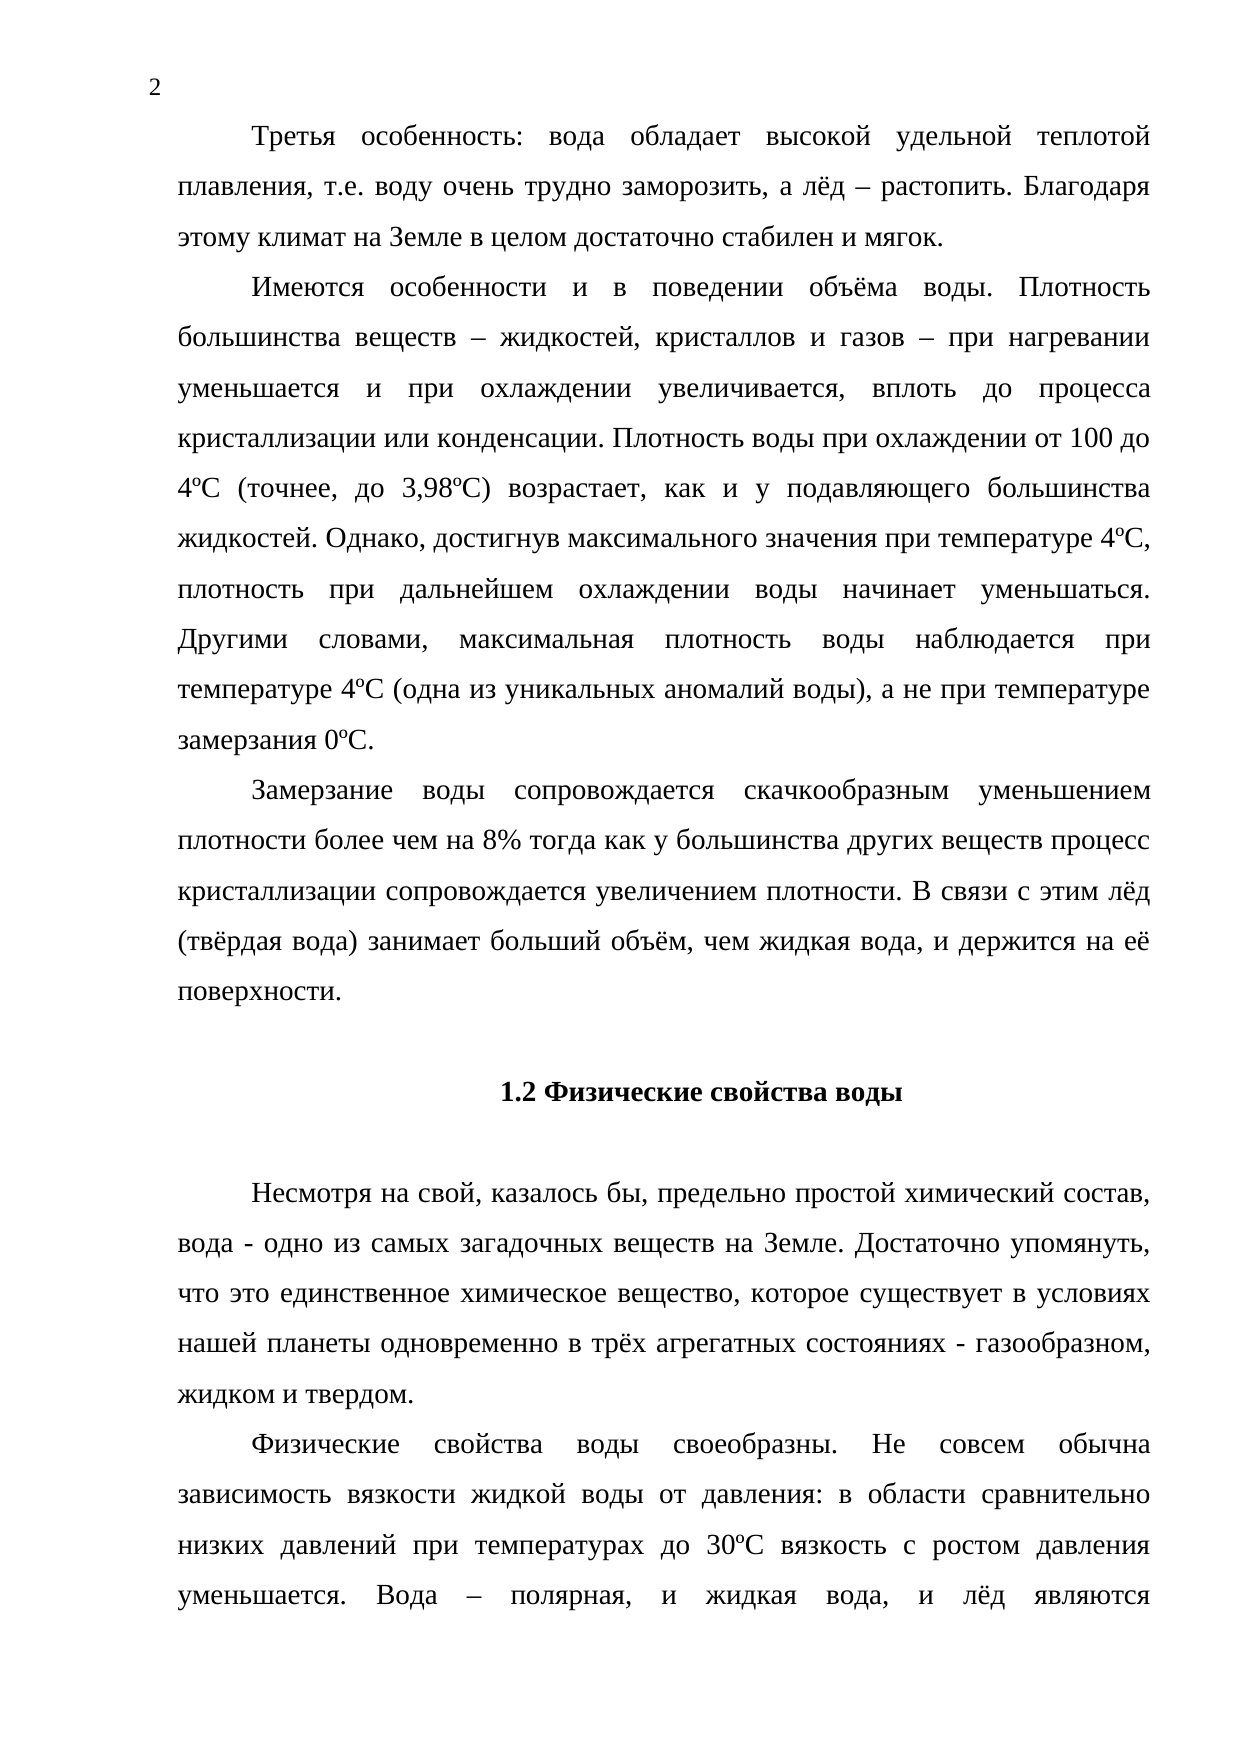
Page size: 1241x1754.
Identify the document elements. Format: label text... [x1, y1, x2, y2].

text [177, 1426, 1152, 1611]
text Третья особенность: вода обладает высокой удельной теплотой плавления, т.е. воду очень трудно заморозить, а лёд – растопить. Благодаря этому климат на Земле в целом достаточно стабилен и мягок. [177, 118, 1152, 252]
text Замерзание воды сопровождается скачкообразным уменьшением плотности более чем на 8% тогда как у большинства других веществ процесс кристаллизации сопровождается увеличением плотности. В связи с этим лёд (твёрдая вода) занимает больший объём, чем жидкая вода, и держится на её поверхности. [177, 772, 1152, 1007]
text 1.2 Физические свойства воды [177, 1074, 1152, 1108]
text Несмотря на свой, казалось бы, предельно простой химический состав, вода - одно из самых загадочных веществ на Земле. Достаточно упомянуть, что это единственное химическое вещество, которое существует в условиях нашей планеты одновременно в трёх агрегатных состояниях - газообразном, жидком и твердом. [177, 1175, 1152, 1409]
text Имеются особенности и в поведении объёма воды. Плотность большинства веществ – жидкостей, кристаллов и газов – при нагревании уменьшается и при охлаждении увеличивается, вплоть до процесса кристаллизации или конденсации. Плотность воды при охлаждении от 100 до 4ºС (точнее, до 3,98ºС) возрастает, как и у подавляющего большинства жидкостей. Однако, достигнув максимального значения при температуре 4ºС, плотность при дальнейшем охлаждении воды начинает уменьшаться. Другими словами, максимальная плотность воды наблюдается при температуре 4ºС (одна из уникальных аномалий воды), а не при температуре замерзания 0ºС. [177, 269, 1152, 755]
